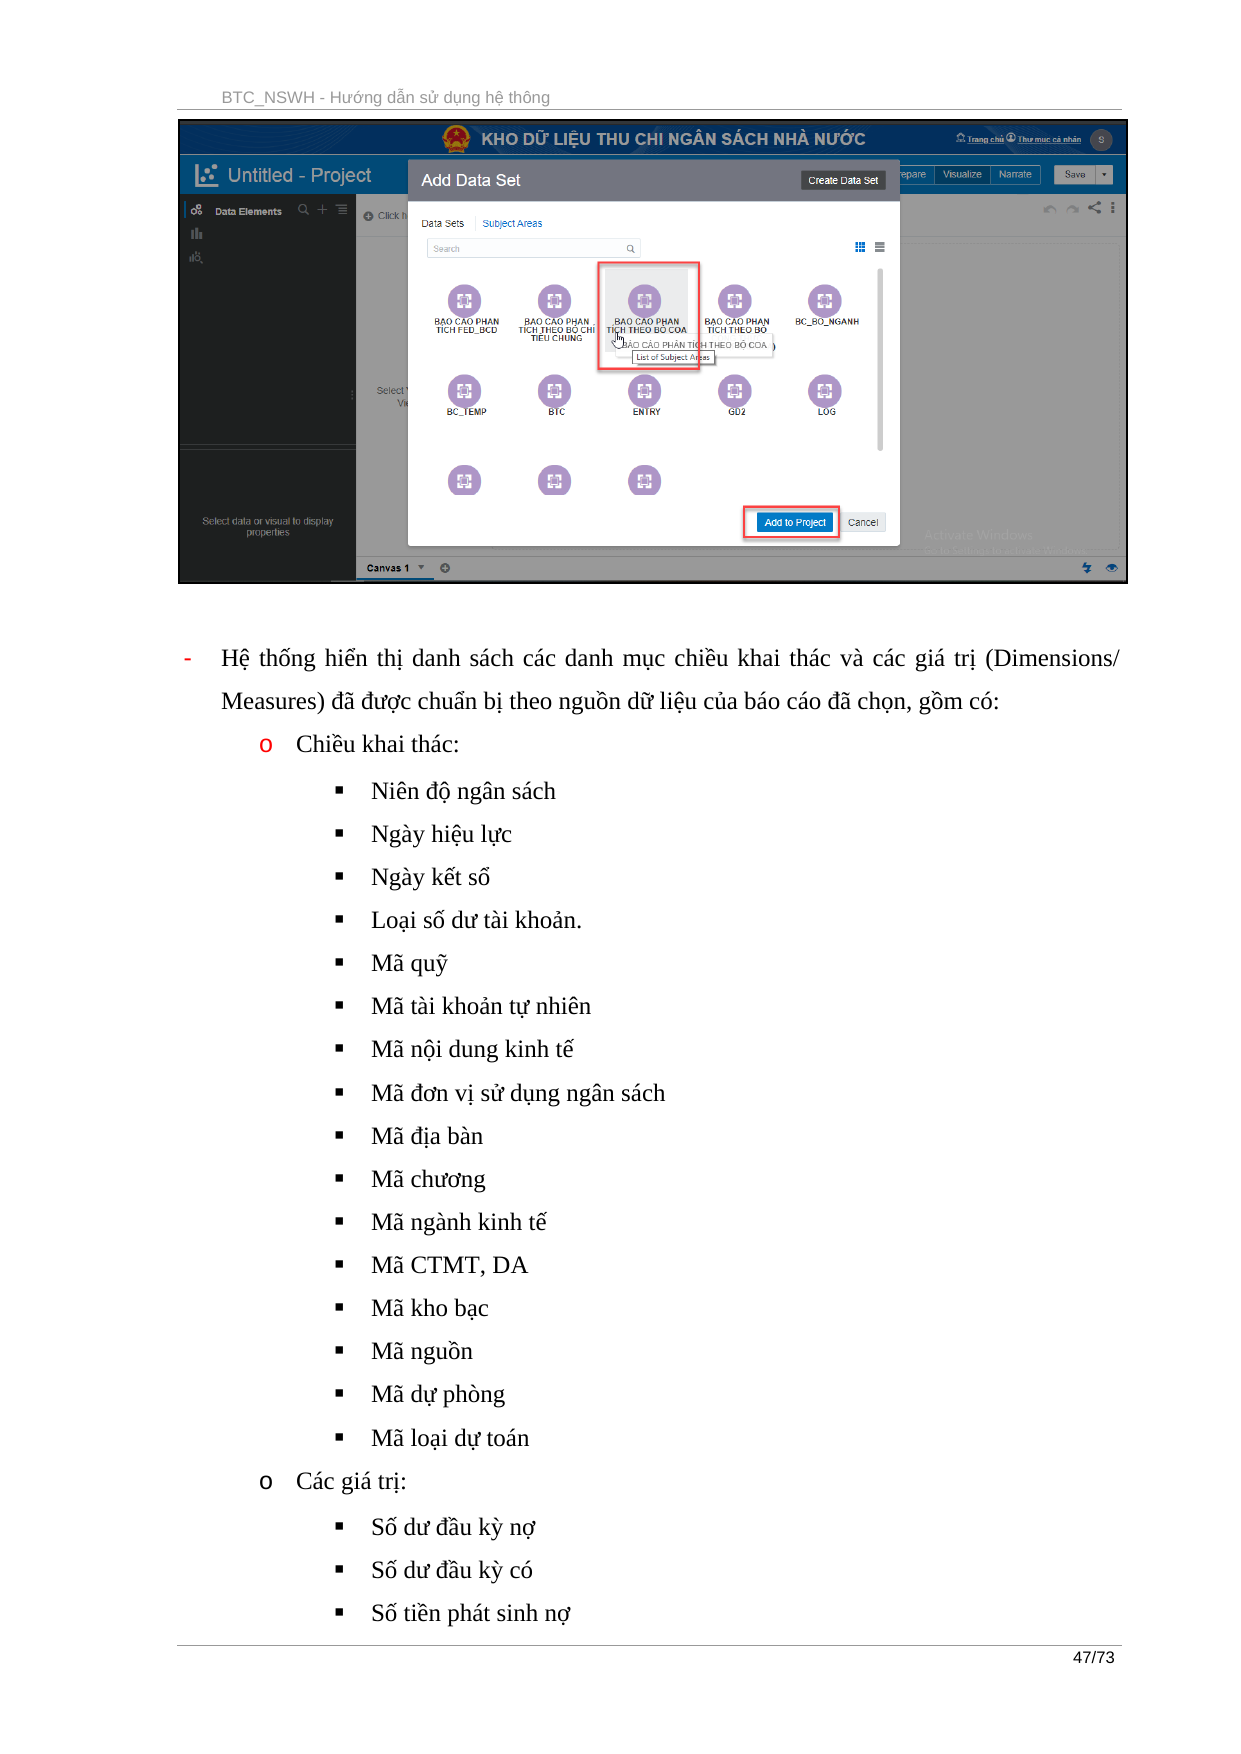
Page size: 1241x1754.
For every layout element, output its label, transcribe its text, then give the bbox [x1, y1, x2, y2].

list Mã chương [333, 1164, 1122, 1193]
list Số tiền phát sinh nợ [333, 1598, 1122, 1627]
picture [180, 121, 1126, 582]
list Số dư đầu kỳ có [333, 1555, 1122, 1584]
list Niên độ ngân sách [333, 776, 1122, 804]
list Ngày hiệu lực [333, 819, 1122, 848]
list Hệ thống hiển thị danh sách các danh mục chiều khai thác và các giá trị (Dimensions/ Measures) đã được chuẩn bị theo nguồn dữ liệu của báo cáo đã chọn, gồm có: [183, 643, 1122, 715]
list Mã ngành kinh tế [333, 1207, 1122, 1236]
list Số dư đầu kỳ nợ [333, 1512, 1122, 1541]
list Loại số dư tài khoản. [333, 905, 1122, 934]
list Mã loại dự toán [333, 1423, 1122, 1451]
list Mã kho bạc [333, 1293, 1122, 1322]
list Ngày kết sổ [333, 862, 1122, 891]
list Mã nội dung kinh tế [333, 1034, 1122, 1063]
list Các giá trị: [258, 1466, 1122, 1497]
list Mã nguồn [333, 1336, 1122, 1365]
list Mã dự phòng [333, 1379, 1122, 1408]
list Mã đơn vị sử dụng ngân sách [333, 1078, 1122, 1106]
list Chiều khai thác: [258, 729, 1122, 760]
list Mã tài khoản tự nhiên [333, 991, 1122, 1020]
list Mã quỹ [333, 948, 1122, 977]
list Mã địa bàn [333, 1121, 1122, 1149]
list Mã CTMT, DA [333, 1250, 1122, 1279]
